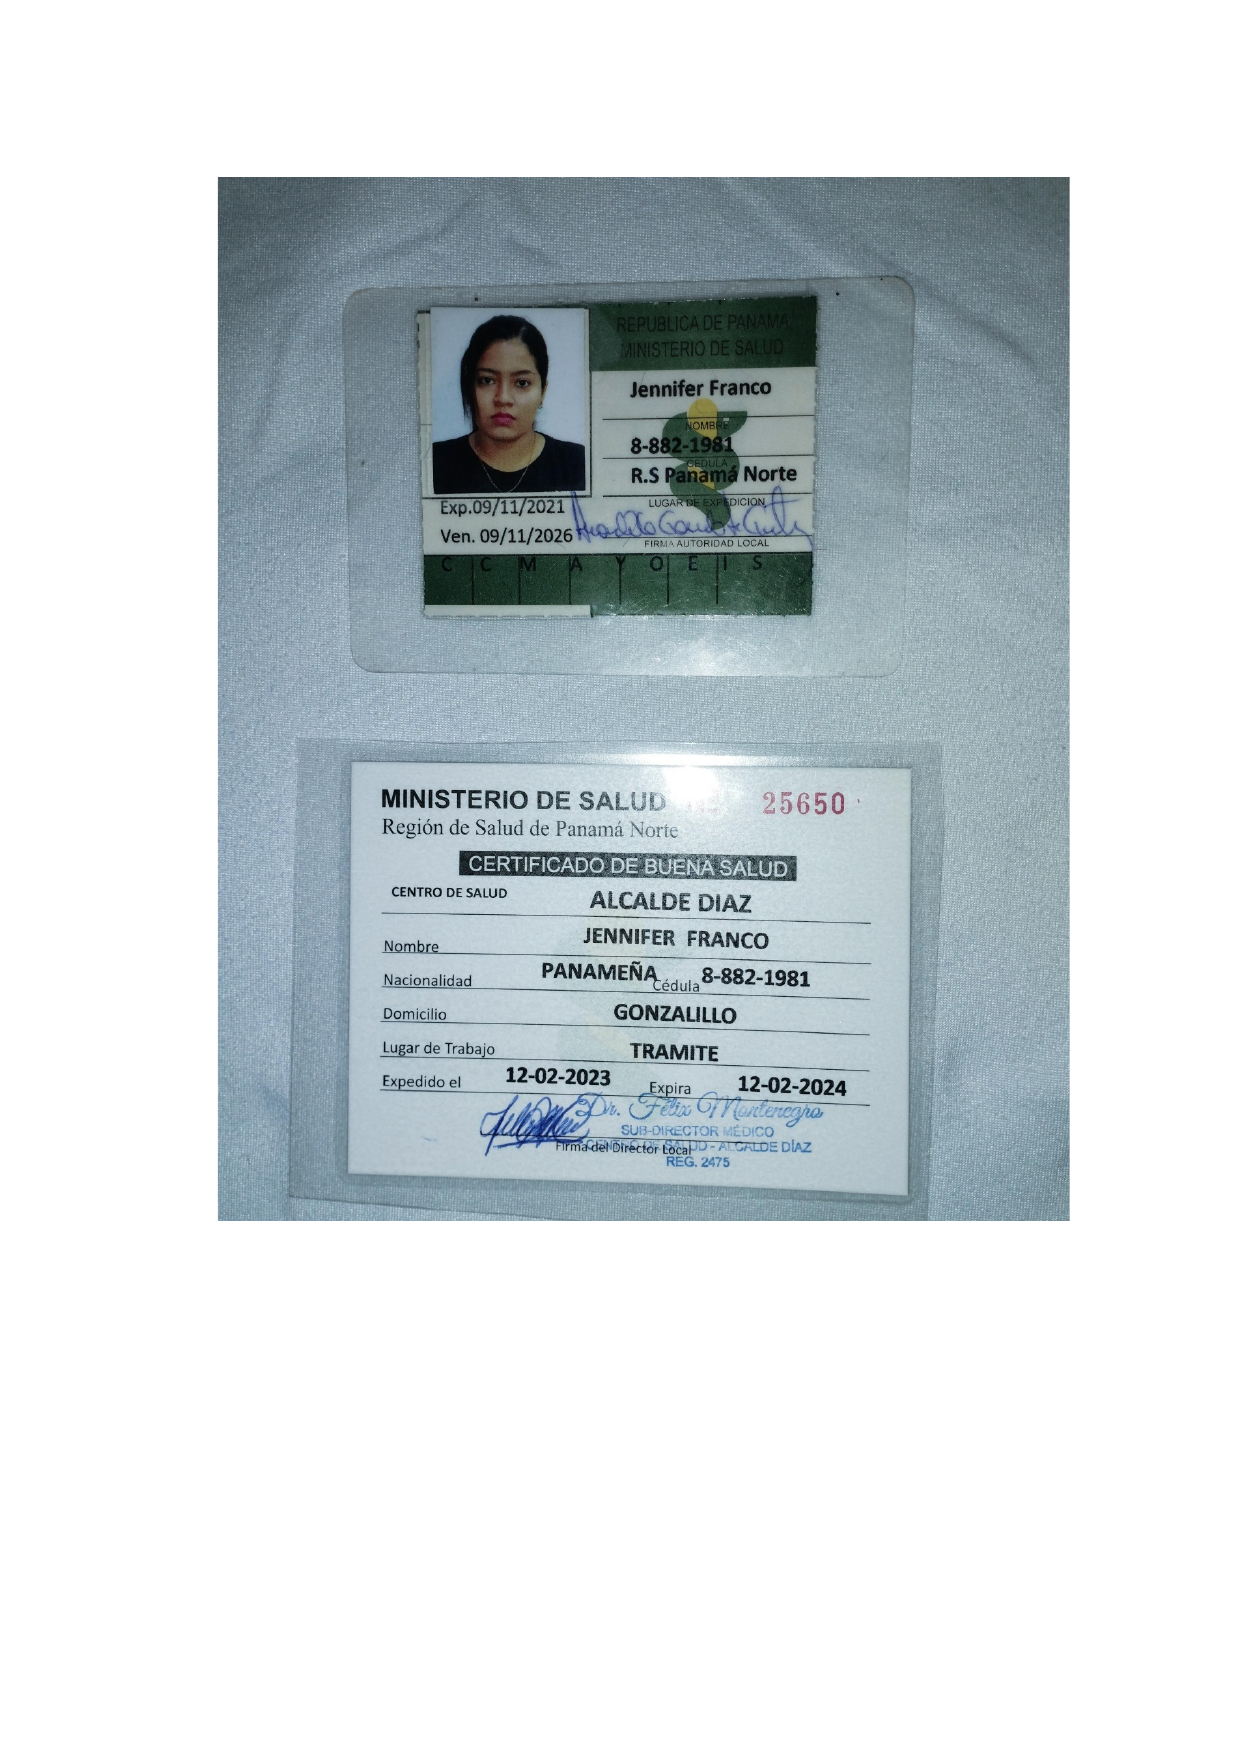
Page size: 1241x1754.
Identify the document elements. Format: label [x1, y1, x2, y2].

picture [217, 177, 1070, 1221]
